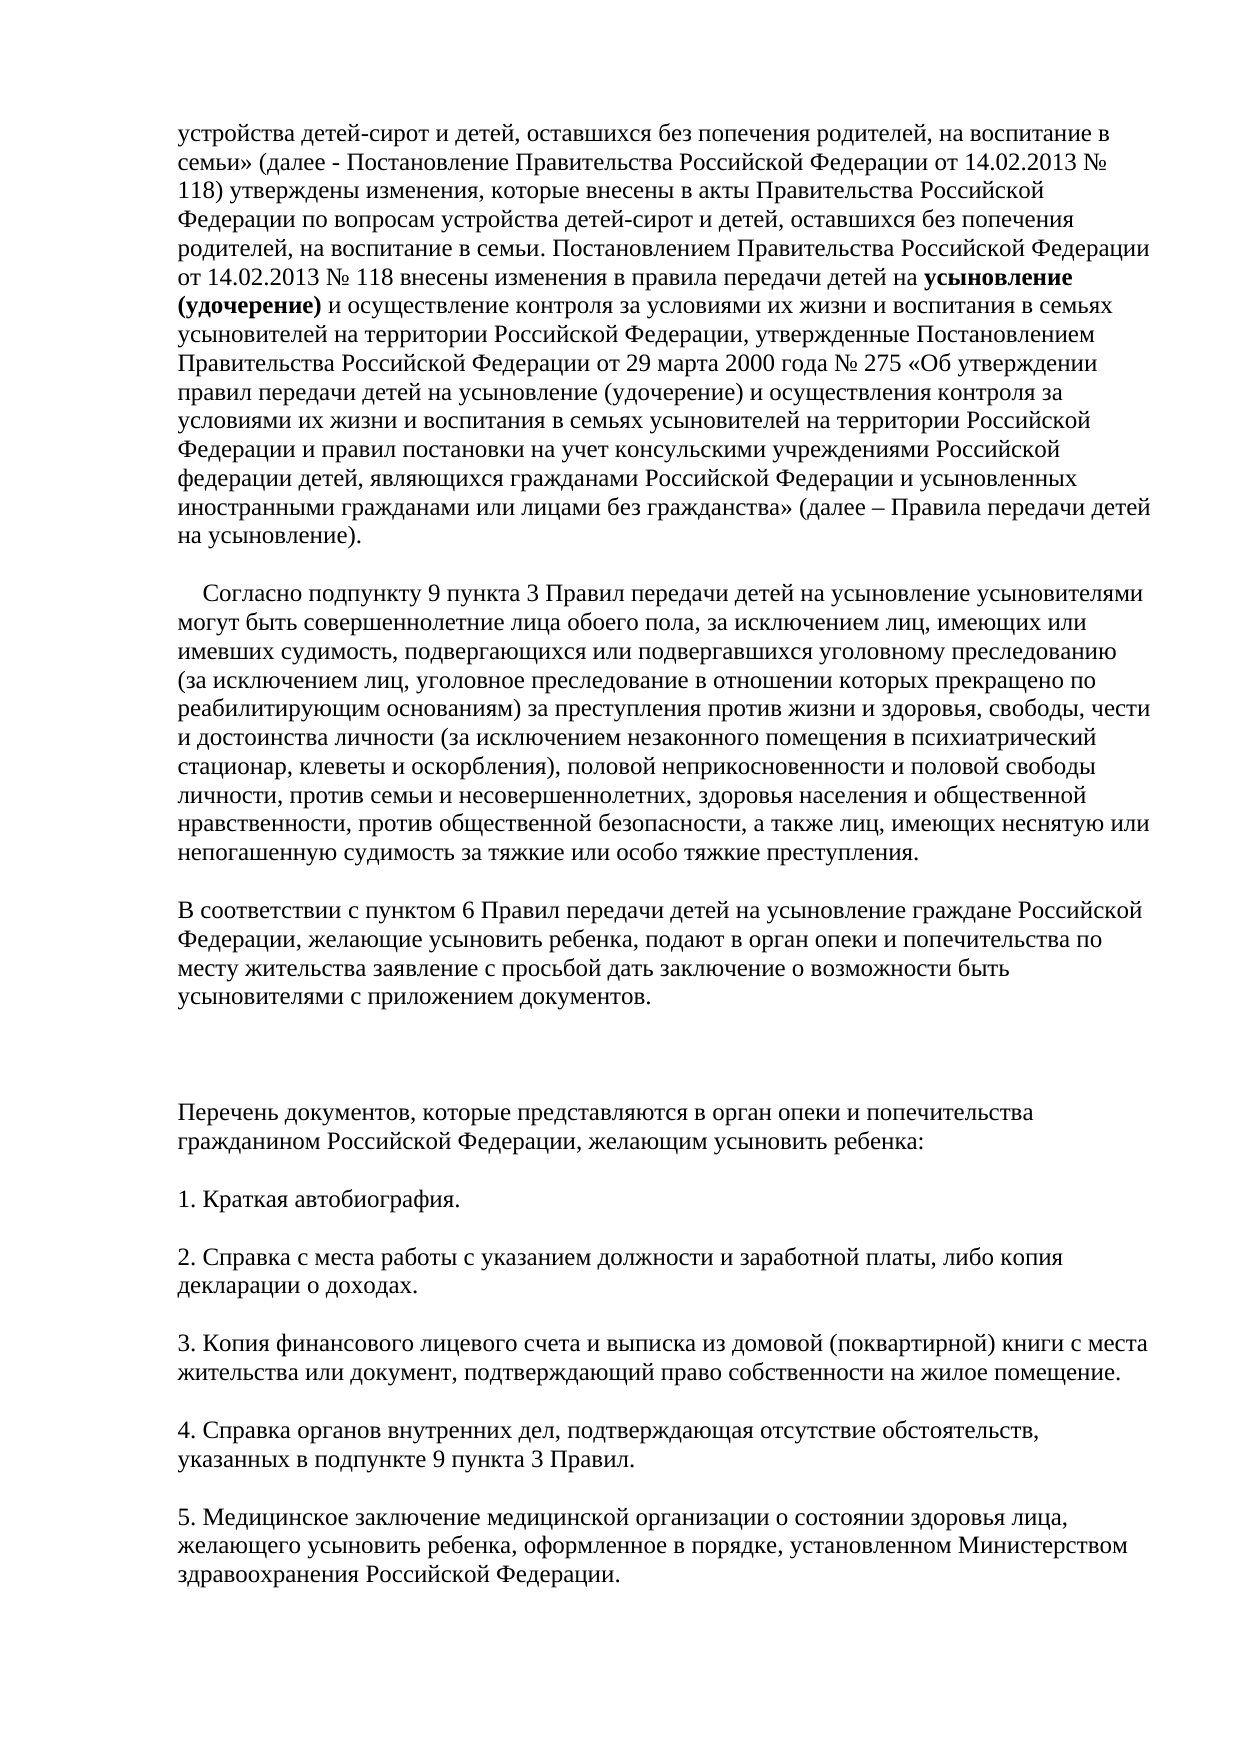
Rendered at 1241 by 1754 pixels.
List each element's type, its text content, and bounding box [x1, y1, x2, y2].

text 4. Справка органов внутренних дел, подтверждающая отсутствие обстоятельств, указанных в подпункте 9 пункта 3 Правил. [177, 1415, 1152, 1473]
text 2. Справка с места работы с указанием должности и заработной платы, либо копия декларации о доходах. [177, 1242, 1152, 1299]
text 5. Медицинское заключение медицинской организации о состоянии здоровья лица, желающего усыновить ребенка, оформленное в порядке, установленном Министерством здравоохранения Российской Федерации. [177, 1502, 1152, 1588]
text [177, 118, 1152, 549]
text 1. Краткая автобиография. [177, 1184, 1152, 1213]
text В соответствии с пунктом 6 Правил передачи детей на усыновление граждане Российской Федерации, желающие усыновить ребенка, подают в орган опеки и попечительства по месту жительства заявление с просьбой дать заключение о возможности быть усыновителями с приложением документов. [177, 895, 1152, 1010]
text Перечень документов, которые представляются в орган опеки и попечительства гражданином Российской Федерации, желающим усыновить ребенка: [177, 1097, 1152, 1155]
text 3. Копия финансового лицевого счета и выписка из домовой (поквартирной) книги с места жительства или документ, подтверждающий право собственности на жилое помещение. [177, 1328, 1152, 1386]
text Согласно подпункту 9 пункта 3 Правил передачи детей на усыновление усыновителями могут быть совершеннолетние лица обоего пола, за исключением лиц, имеющих или имевших судимость, подвергающихся или подвергавшихся уголовному преследованию (за исключением лиц, уголовное преследование в отношении которых прекращено по реабилитирующим основаниям) за преступления против жизни и здоровья, свободы, чести и достоинства личности (за исключением незаконного помещения в психиатрический стационар, клеветы и оскорбления), половой неприкосновенности и половой свободы личности, против семьи и несовершеннолетних, здоровья населения и общественной нравственности, против общественной безопасности, а также лиц, имеющих неснятую или непогашенную судимость за тяжкие или особо тяжкие преступления. [177, 578, 1152, 866]
